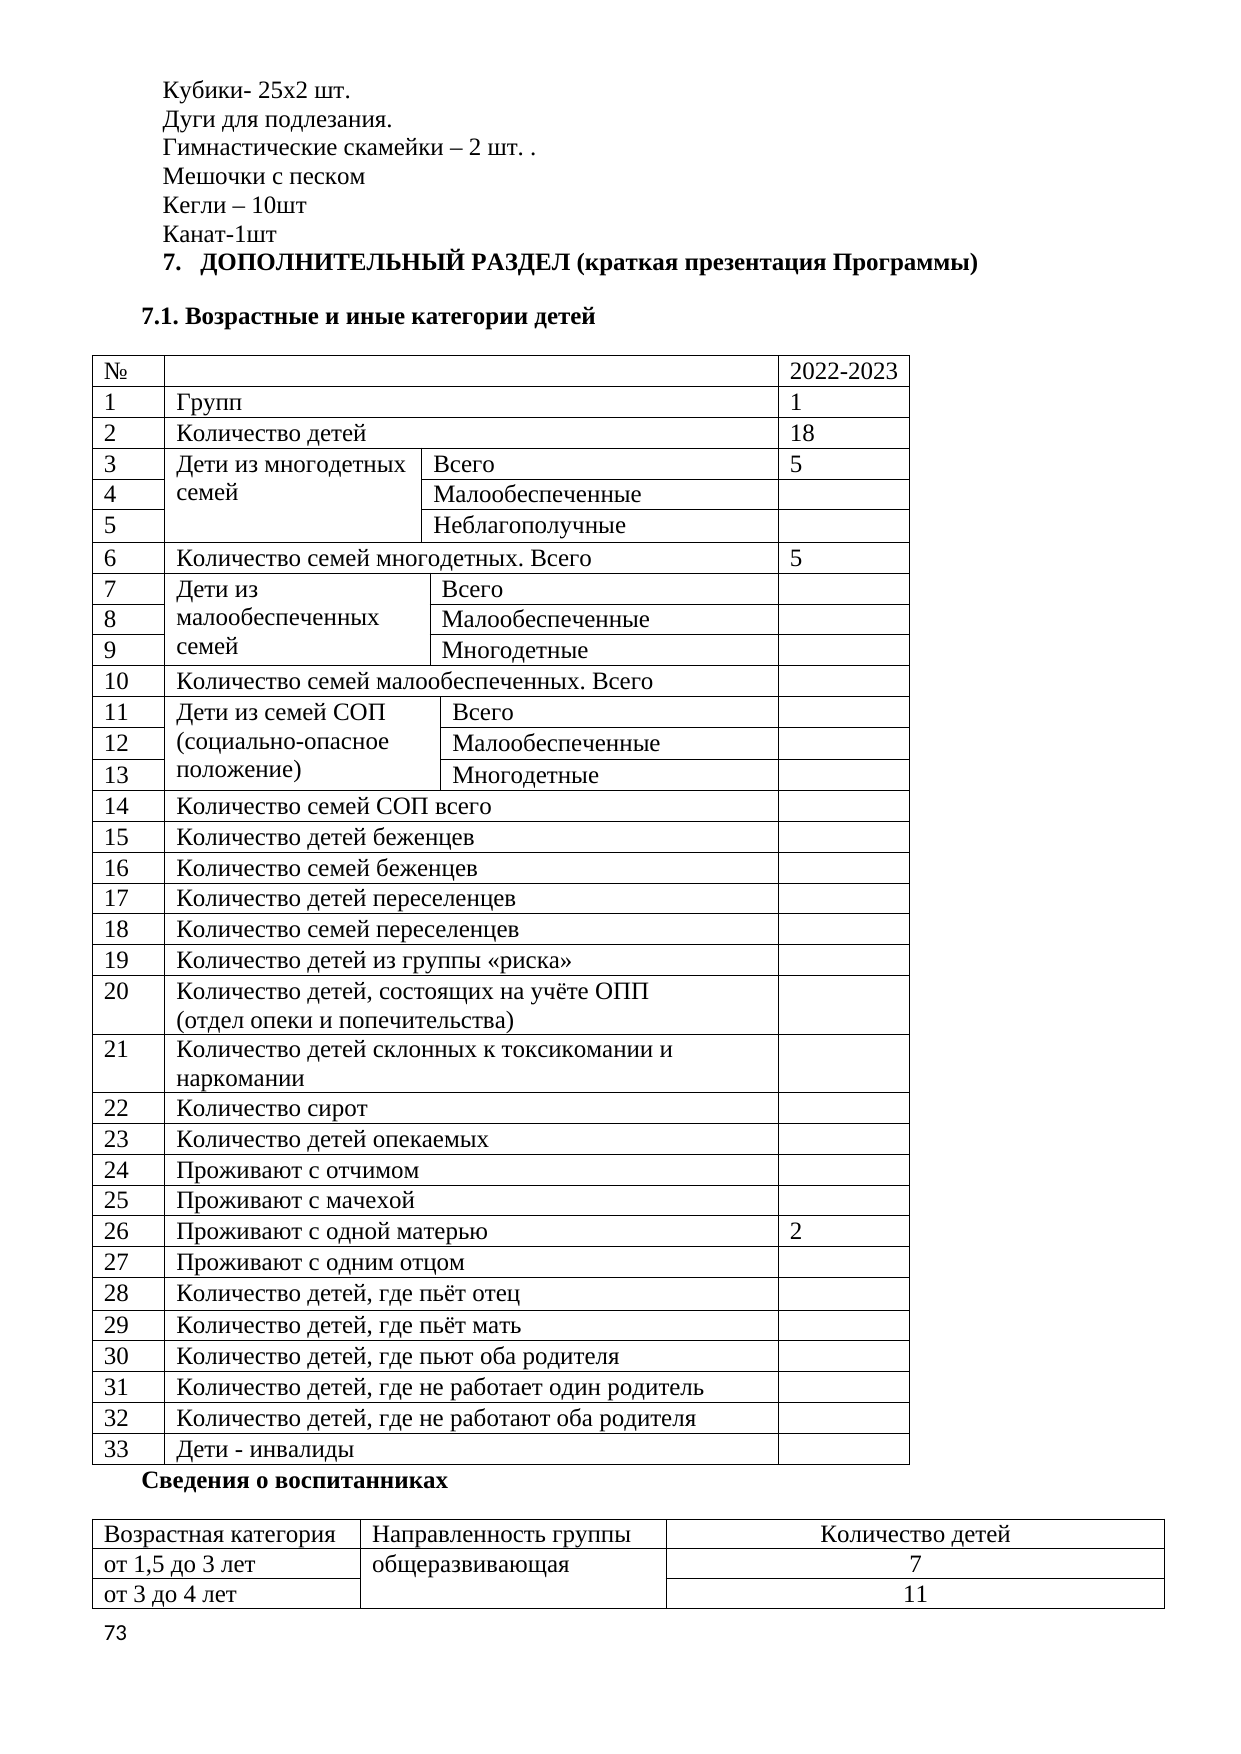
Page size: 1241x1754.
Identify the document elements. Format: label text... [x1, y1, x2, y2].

table_cell 13 [93, 760, 164, 790]
table_cell [779, 666, 909, 696]
table_cell Проживают с мачехой [165, 1186, 778, 1215]
table_cell Количество детей опекаемых [165, 1124, 778, 1154]
table_cell Количество детей, где пьёт мать [165, 1311, 778, 1340]
table_cell Дети из семей СОП (социально-опасное положение) [165, 697, 440, 790]
table_cell Многодетные [441, 760, 778, 790]
table_cell Малообеспеченные [431, 605, 778, 634]
table_cell Количество семей многодетных. Всего [165, 543, 778, 573]
table_cell Дети из малообеспеченных семей [165, 574, 430, 665]
table_cell Количество семей переселенцев [165, 914, 778, 944]
table_cell [779, 1278, 909, 1309]
table_cell 24 [93, 1155, 164, 1184]
table_header 2022-2023 [779, 356, 909, 386]
text Кубики- 25х2 шт. [162, 75, 1165, 104]
table_cell [779, 945, 909, 975]
table_cell 32 [93, 1403, 164, 1433]
table_cell [779, 1403, 909, 1433]
table_cell 7 [667, 1549, 1164, 1578]
table_cell 5 [93, 510, 164, 542]
table_cell от 3 до 4 лет [93, 1579, 360, 1608]
table_cell [779, 510, 909, 542]
table_cell [779, 605, 909, 634]
text Мешочки с песком [162, 161, 1165, 190]
table_cell от 1,5 до 3 лет [93, 1549, 360, 1578]
table_cell Количество сирот [165, 1093, 778, 1123]
table_cell [779, 1311, 909, 1340]
table_cell 18 [779, 418, 909, 448]
table_cell [779, 760, 909, 790]
table_header Возрастная категория [93, 1520, 360, 1548]
table_cell 29 [93, 1311, 164, 1340]
table_cell 30 [93, 1341, 164, 1371]
table_cell [779, 853, 909, 882]
table_cell [779, 976, 909, 1033]
table_cell 26 [93, 1216, 164, 1246]
table_cell 2 [779, 1216, 909, 1246]
table_cell Количество детей из группы «риска» [165, 945, 778, 975]
table_header [165, 356, 778, 386]
table_cell 9 [93, 635, 164, 665]
table_cell 1 [779, 387, 909, 417]
table_cell 4 [93, 480, 164, 509]
table_cell 11 [667, 1579, 1164, 1608]
table_header Направленность группы [361, 1520, 666, 1548]
table_cell Малообеспеченные [441, 728, 778, 759]
table_cell 20 [93, 976, 164, 1033]
table_cell Многодетные [431, 635, 778, 665]
text Гимнастические скамейки – 2 шт. . [162, 132, 1165, 161]
table_cell Количество семей малообеспеченных. Всего [165, 666, 778, 696]
table_cell Групп [165, 387, 778, 417]
table_cell Всего [431, 574, 778, 603]
table_cell Неблагополучные [422, 510, 778, 542]
table_cell [779, 914, 909, 944]
table_cell [779, 1155, 909, 1184]
table_cell [779, 1035, 909, 1092]
table_cell [779, 635, 909, 665]
table_cell Количество детей, где пьют оба родителя [165, 1341, 778, 1371]
table_cell [779, 1372, 909, 1402]
table_cell [779, 1186, 909, 1215]
table_cell [779, 1247, 909, 1277]
table_cell [779, 1434, 909, 1464]
table_cell 14 [93, 791, 164, 821]
table_cell 2 [93, 418, 164, 448]
table_cell 23 [93, 1124, 164, 1154]
table_cell Малообеспеченные [422, 480, 778, 509]
list ДОПОЛНИТЕЛЬНЫЙ РАЗДЕЛ (краткая презентация Программы) [163, 247, 1165, 276]
table_cell Проживают с одной матерью [165, 1216, 778, 1246]
table_cell Количество детей беженцев [165, 822, 778, 852]
table_cell 16 [93, 853, 164, 882]
table_cell 5 [779, 449, 909, 478]
table_cell [779, 574, 909, 603]
table_cell 7 [93, 574, 164, 603]
table_cell [779, 480, 909, 509]
table_cell 27 [93, 1247, 164, 1277]
table_cell Количество детей, где не работает один родитель [165, 1372, 778, 1402]
table_cell [779, 822, 909, 852]
text Сведения о воспитанниках [141, 1465, 1165, 1493]
table_cell Всего [441, 697, 778, 727]
table_cell 31 [93, 1372, 164, 1402]
table_cell [779, 1093, 909, 1123]
table_cell 11 [93, 697, 164, 727]
table_cell 19 [93, 945, 164, 975]
table_cell 15 [93, 822, 164, 852]
text Кегли – 10шт [162, 190, 1165, 219]
table_cell [779, 791, 909, 821]
table_cell общеразвивающая [361, 1549, 666, 1608]
table_cell 18 [93, 914, 164, 944]
table_cell Количество детей, состоящих на учёте ОПП (отдел опеки и попечительства) [165, 976, 778, 1033]
table_cell 3 [93, 449, 164, 478]
table_cell [779, 697, 909, 727]
table_cell Количество детей, где не работают оба родителя [165, 1403, 778, 1433]
table_cell Проживают с отчимом [165, 1155, 778, 1184]
table_cell Количество семей СОП всего [165, 791, 778, 821]
table_cell 5 [779, 543, 909, 573]
table_cell 33 [93, 1434, 164, 1464]
table_cell 22 [93, 1093, 164, 1123]
table_cell Количество семей беженцев [165, 853, 778, 882]
table_cell [779, 728, 909, 759]
table_cell 17 [93, 884, 164, 913]
table_cell 10 [93, 666, 164, 696]
table_cell [779, 884, 909, 913]
table_cell Количество детей [165, 418, 778, 448]
table_cell Проживают с одним отцом [165, 1247, 778, 1277]
table_cell Дети из многодетных семей [165, 449, 421, 542]
table_cell Количество детей, где пьёт отец [165, 1278, 778, 1309]
table_cell 6 [93, 543, 164, 573]
list Возрастные и иные категории детей [141, 301, 1165, 330]
table_header № [93, 356, 164, 386]
table_header Количество детей [667, 1520, 1164, 1548]
table_cell Количество детей склонных к токсикомании и наркомании [165, 1035, 778, 1092]
table_cell 25 [93, 1186, 164, 1215]
table_cell [779, 1341, 909, 1371]
table_cell 12 [93, 728, 164, 759]
table_cell 21 [93, 1035, 164, 1092]
table_cell Количество детей переселенцев [165, 884, 778, 913]
text Дуги для подлезания. [162, 104, 1165, 132]
table_cell Дети - инвалиды [165, 1434, 778, 1464]
table_cell Всего [422, 449, 778, 478]
table_cell 1 [93, 387, 164, 417]
table_cell [779, 1124, 909, 1154]
text Канат-1шт [162, 219, 1165, 247]
table_cell 8 [93, 605, 164, 634]
table_cell 28 [93, 1278, 164, 1309]
